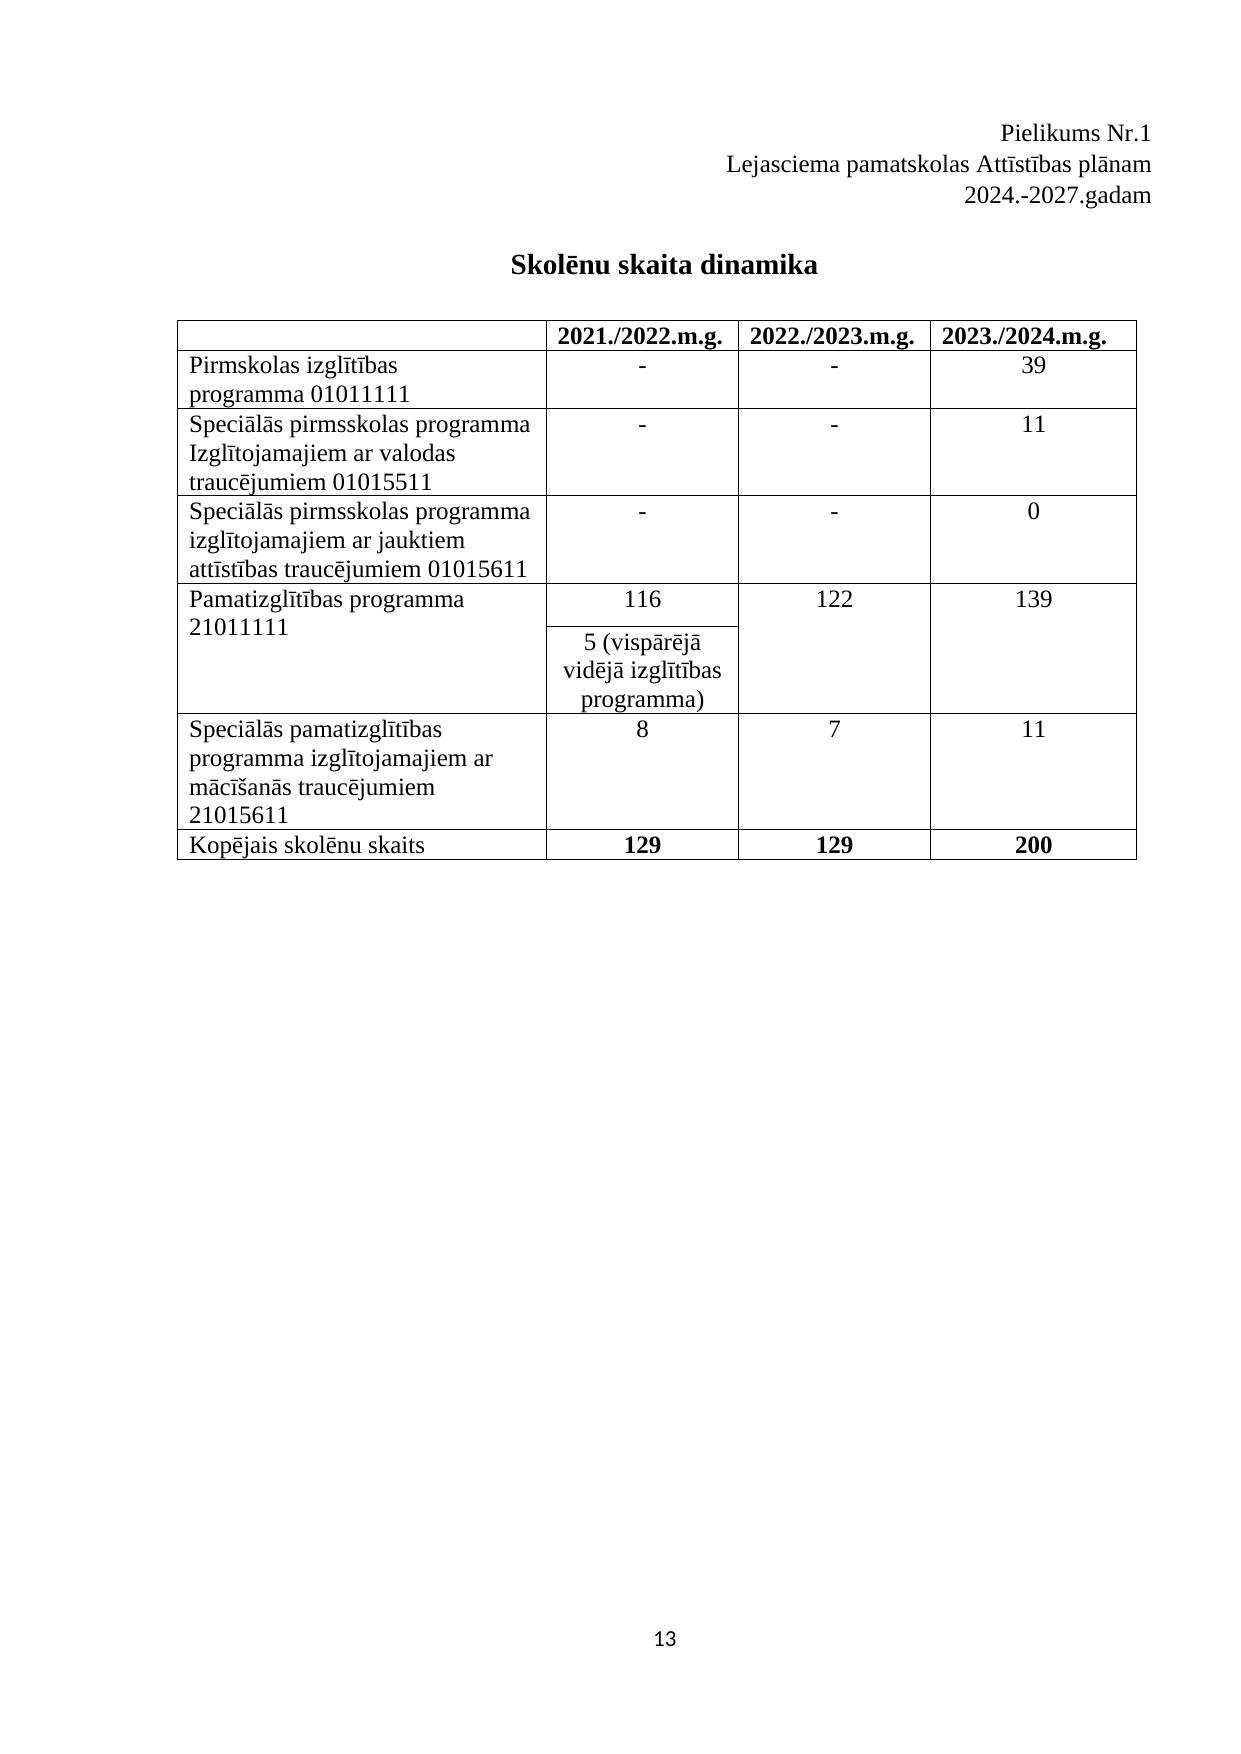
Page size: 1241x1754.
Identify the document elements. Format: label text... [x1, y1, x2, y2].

table_cell - [739, 409, 930, 495]
text Skolēnu skaita dinamika [177, 247, 1152, 281]
table_cell Kopējais skolēnu skaits [178, 830, 546, 859]
table_cell 122 [739, 584, 930, 713]
table_cell - [739, 496, 930, 583]
text Lejasciema pamatskolas Attīstības plānam [177, 149, 1152, 178]
table_cell - [547, 496, 738, 583]
table_cell 116 [547, 584, 738, 626]
table_cell Pamatizglītības programma 21011111 [178, 584, 546, 713]
text 2024.-2027.gadam [177, 180, 1152, 209]
table_cell Speciālās pirmsskolas programma Izglītojamajiem ar valodas traucējumiem 01015511 [178, 409, 546, 495]
table_header 2022./2023.m.g. [739, 321, 930, 349]
table_cell Speciālās pirmsskolas programma izglītojamajiem ar jauktiem attīstības traucējumiem 01015611 [178, 496, 546, 583]
table_cell Speciālās pamatizglītības programma izglītojamajiem ar mācīšanās traucējumiem 21015611 [178, 714, 546, 829]
table_cell 5 (vispārējā vidējā izglītības programma) [547, 627, 738, 713]
table_header [178, 321, 546, 349]
table_cell 129 [739, 830, 930, 859]
text Pielikums Nr.1 [177, 118, 1152, 147]
table_cell - [547, 351, 738, 408]
table_cell 7 [739, 714, 930, 829]
table_cell 139 [931, 584, 1136, 713]
table_cell - [547, 409, 738, 495]
table_cell 11 [931, 409, 1136, 495]
table_cell 11 [931, 714, 1136, 829]
table_cell 0 [931, 496, 1136, 583]
table_cell Pirmskolas izglītības programma 01011111 [178, 351, 546, 408]
table_cell 129 [547, 830, 738, 859]
table_header 2021./2022.m.g. [547, 321, 738, 349]
table_cell 8 [547, 714, 738, 829]
table_cell 39 [931, 351, 1136, 408]
table_cell 200 [931, 830, 1136, 859]
table_header 2023./2024.m.g. [931, 321, 1136, 349]
table_cell - [739, 351, 930, 408]
